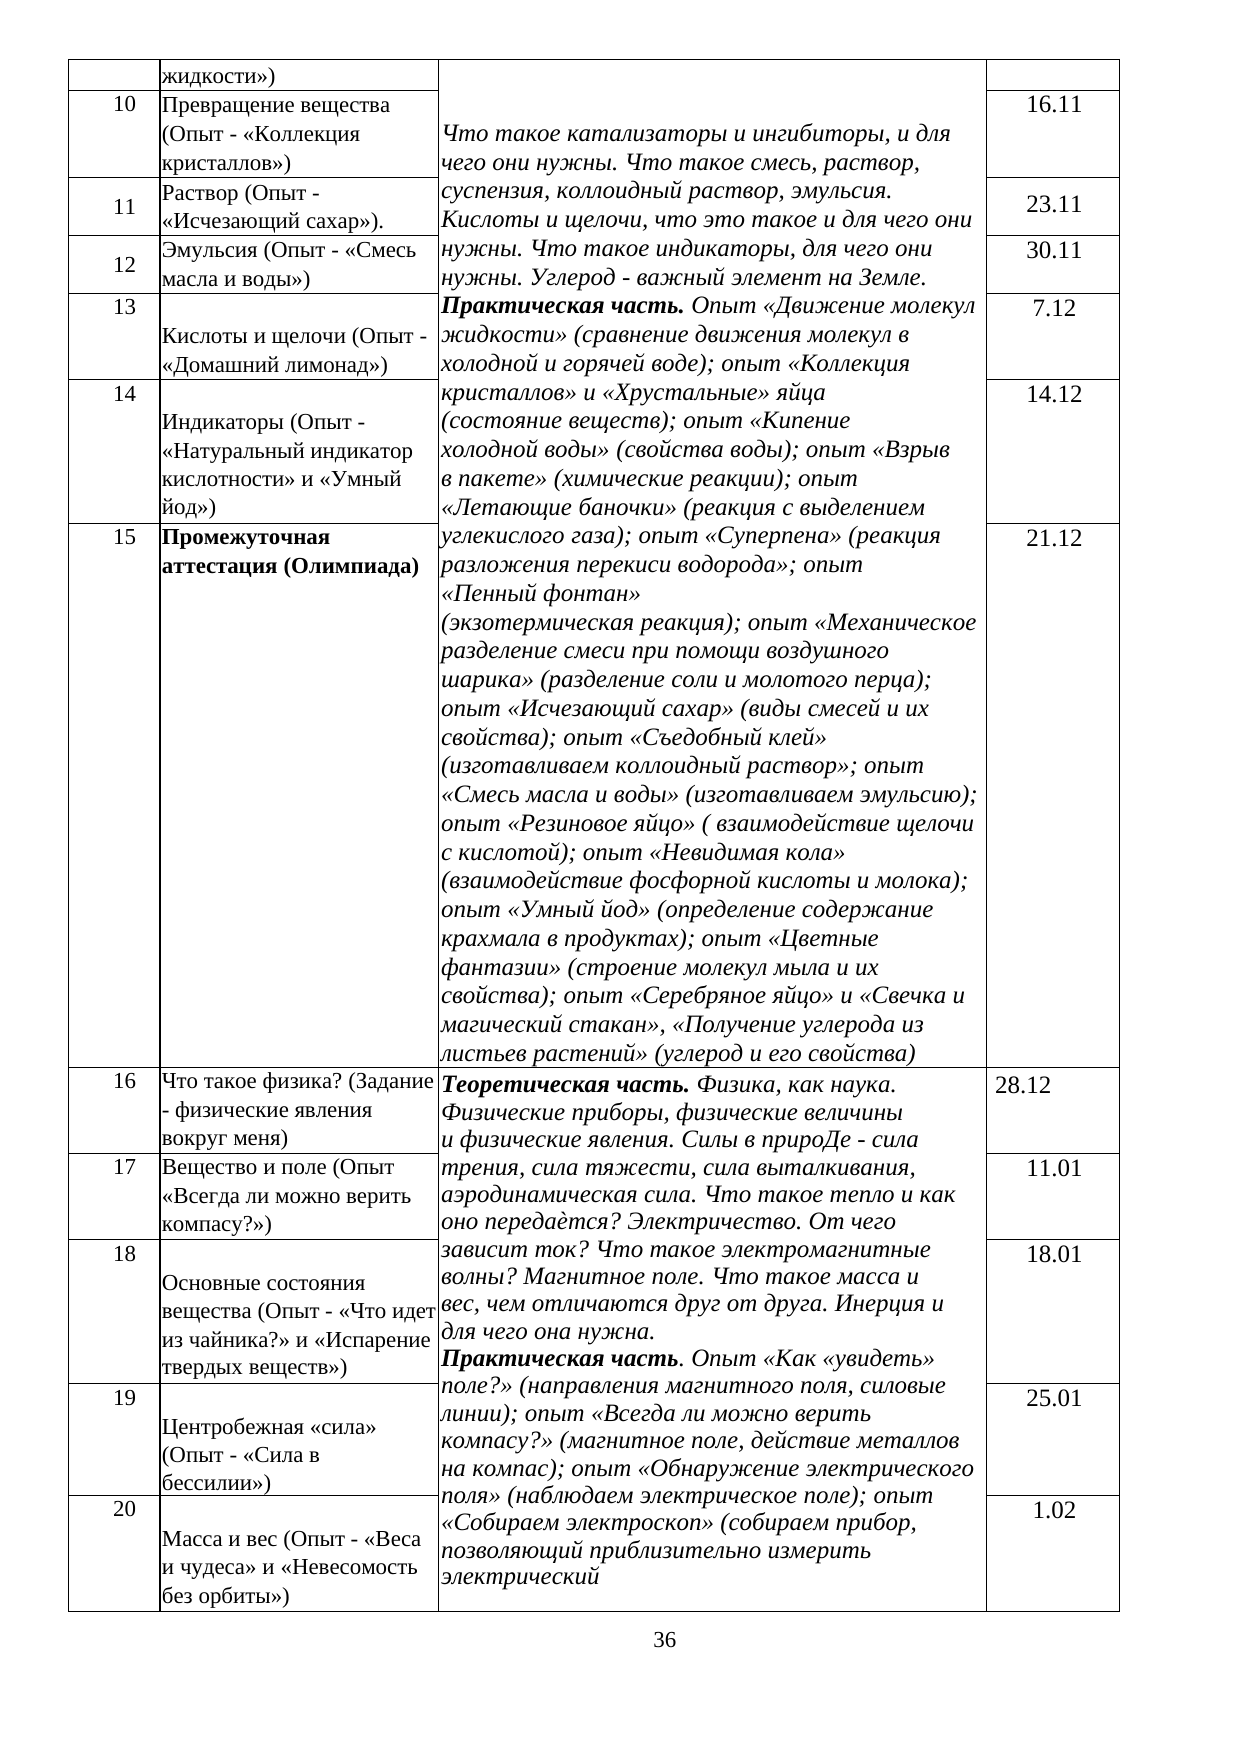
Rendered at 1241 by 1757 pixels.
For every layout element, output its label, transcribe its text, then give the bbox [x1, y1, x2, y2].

table_cell Индикаторы (Опыт - «Натуральный индикатор кислотности» и «Умный йод») [161, 380, 438, 523]
table_cell Теоретическая часть. Физика, как наука. Физические приборы, физические величины и физические явления. Силы в прироДе - сила трения, сила тяжести, сила выталкивания, аэродинамическая сила. Что такое тепло и как оно передаѐтся? Электричество. От чего зависит ток? Что такое электромагнитные волны? Магнитное поле. Что такое масса и вес, чем отличаются друг от друга. Инерция и для чего она нужна. Практическая часть. Опыт «Как «увидеть» поле?» (направления магнитного поля, силовые линии); опыт «Всегда ли можно верить компасу?» (магнитное поле, действие металлов на компас); опыт «Обнаружение электрического поля» (наблюдаем электрическое поле); опыт «Собираем электроскоп» (собираем прибор, позволяющий приблизительно измерить электрический [439, 1068, 986, 1611]
table_cell 15 [69, 524, 159, 1067]
table_cell 16.11 [987, 91, 1119, 177]
table_cell 17 [69, 1154, 159, 1239]
table_cell Эмульсия (Опыт - «Смесь масла и воды») [161, 236, 438, 293]
table_cell 16 [69, 1068, 159, 1153]
table_cell Масса и вес (Опыт - «Веса и чудеса» и «Невесомость без орбиты») [161, 1496, 438, 1611]
table_header [987, 60, 1119, 89]
table_cell 7.12 [987, 294, 1119, 379]
table_cell Промежуточная аттестация (Олимпиада) [161, 524, 438, 1067]
table_cell Вещество и поле (Опыт «Всегда ли можно верить компасу?») [161, 1154, 438, 1239]
table_cell Основные состояния вещества (Опыт - «Что идет из чайника?» и «Испарение твердых веществ») [161, 1240, 438, 1383]
table_cell Кислоты и щелочи (Опыт - «Домашний лимонад») [161, 294, 438, 379]
table_cell 25.01 [987, 1384, 1119, 1495]
table_cell Что такое физика? (Задание - физические явления вокруг меня) [161, 1068, 438, 1153]
table_cell 18.01 [987, 1240, 1119, 1383]
table_cell Превращение вещества (Опыт - «Коллекция кристаллов») [161, 91, 438, 177]
table_cell 30.11 [987, 236, 1119, 293]
table_cell 23.11 [987, 178, 1119, 235]
table_cell 12 [69, 236, 159, 293]
table_cell 11 [69, 178, 159, 235]
table_cell 20 [69, 1496, 159, 1611]
table_cell 19 [69, 1384, 159, 1495]
table_cell 14.12 [987, 380, 1119, 523]
table_cell 11.01 [987, 1154, 1119, 1239]
table_cell Центробежная «сила» (Опыт - «Сила в бессилии») [161, 1384, 438, 1495]
table_cell 28.12 [987, 1068, 1119, 1153]
table_cell 10 [69, 91, 159, 177]
table_cell 14 [69, 380, 159, 523]
table_header жидкости») [161, 60, 438, 89]
table_cell 18 [69, 1240, 159, 1383]
table_cell 1.02 [987, 1496, 1119, 1611]
table_cell Раствор (Опыт - «Исчезающий сахар»). [161, 178, 438, 235]
table_cell 13 [69, 294, 159, 379]
table_cell 21.12 [987, 524, 1119, 1067]
table_header Что такое катализаторы и ингибиторы, и для чего они нужны. Что такое смесь, раствор, суспензия, коллоидный раствор, эмульсия. Кислоты и щелочи, что это такое и для чего они нужны. Что такое индикаторы, для чего они нужны. Углерод - важный элемент на Земле. Практическая часть. Опыт «Движение молекул жидкости» (сравнение движения молекул в холодной и горячей воде); опыт «Коллекция кристаллов» и «Хрустальные» яйца (состояние веществ); опыт «Кипение холодной воды» (свойства воды); опыт «Взрыв в пакете» (химические реакции); опыт «Летающие баночки» (реакция с выделением углекислого газа); опыт «Суперпена» (реакция разложения перекиси водорода»; опыт «Пенный фонтан» (экзотермическая реакция); опыт «Механическое разделение смеси при помощи воздушного шарика» (разделение соли и молотого перца); опыт «Исчезающий сахар» (виды смесей и их свойства); опыт «Съедобный клей» (изготавливаем коллоидный раствор»; опыт «Смесь масла и воды» (изготавливаем эмульсию); опыт «Резиновое яйцо» ( взаимодействие щелочи с кислотой); опыт «Невидимая кола» (взаимодействие фосфорной кислоты и молока); опыт «Умный йод» (определение содержание крахмала в продуктах); опыт «Цветные фантазии» (строение молекул мыла и их свойства); опыт «Серебряное яйцо» и «Свечка и магический стакан», «Получение углерода из листьев растений» (углерод и его свойства) [439, 60, 986, 1067]
table_header [69, 60, 159, 89]
